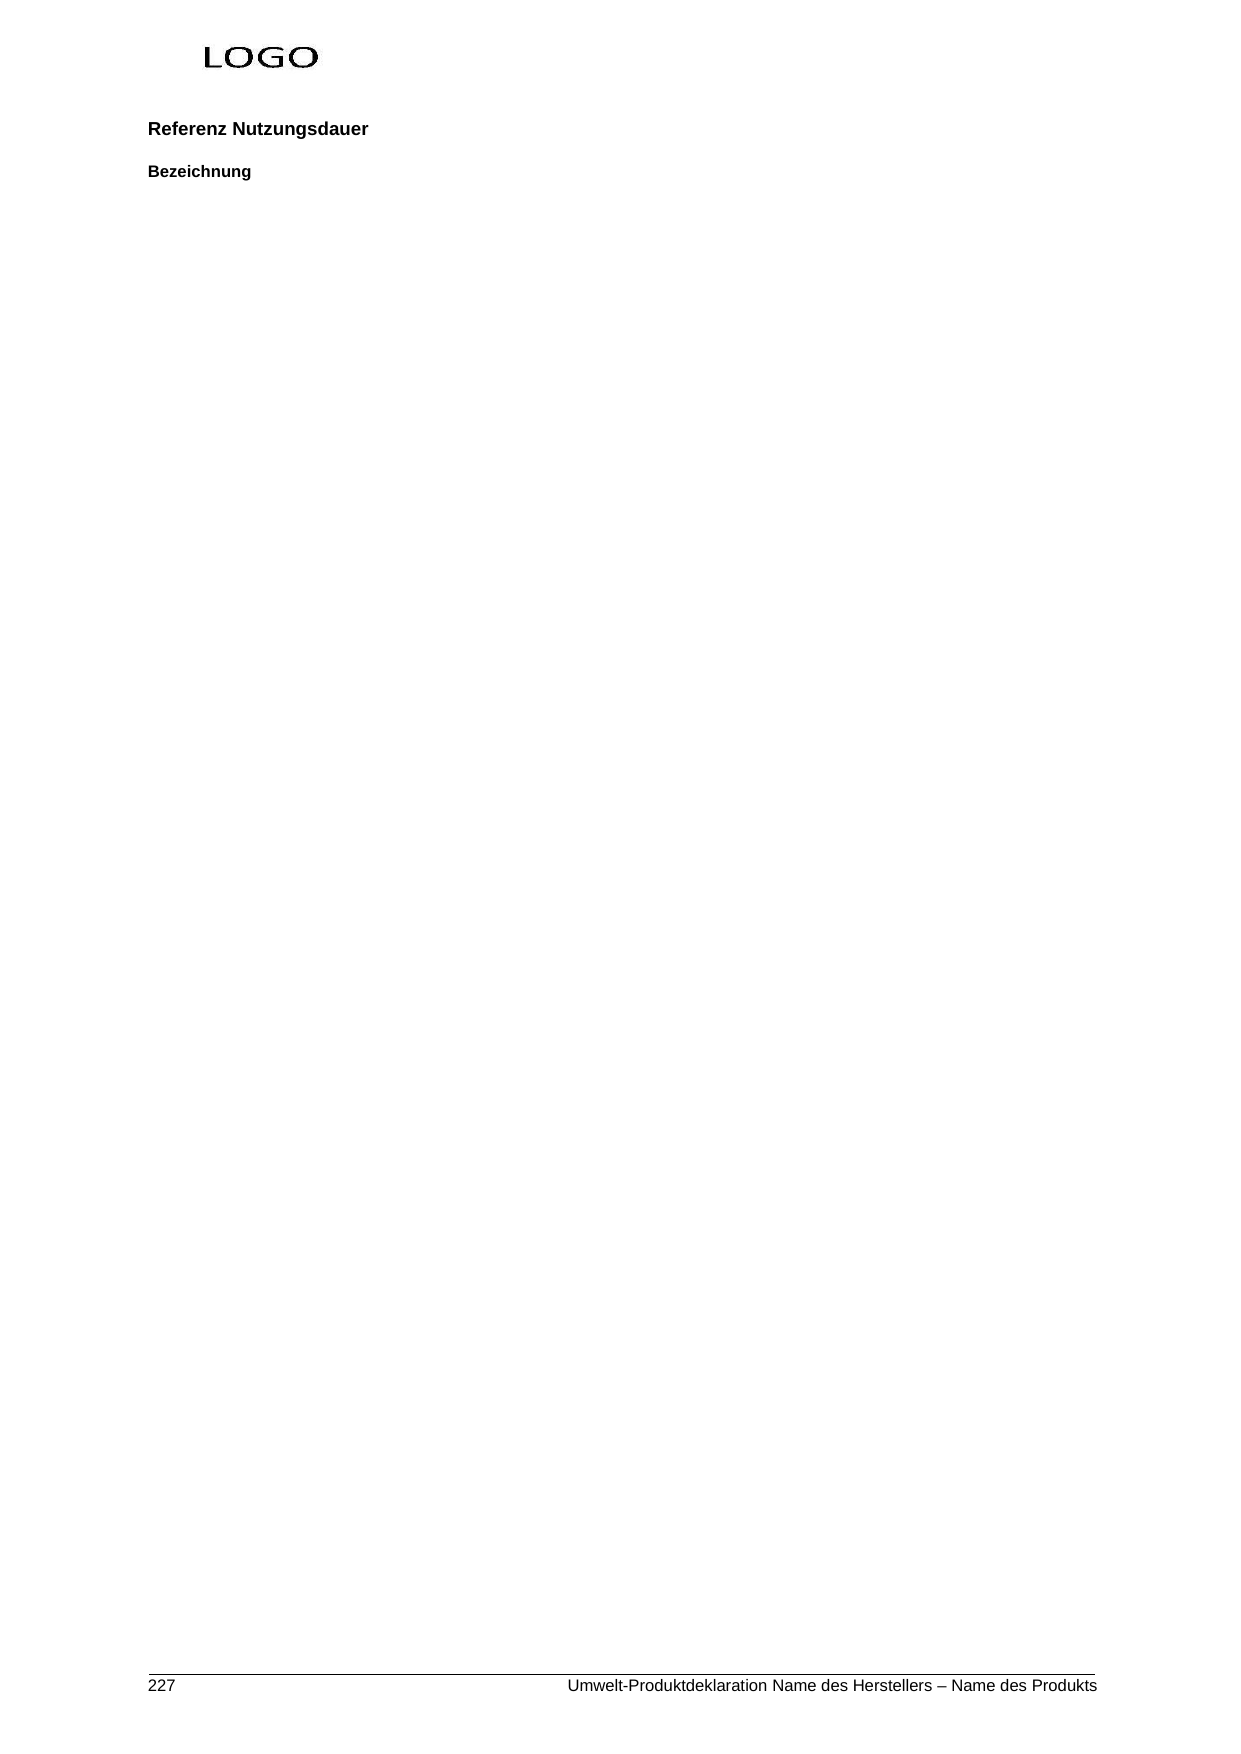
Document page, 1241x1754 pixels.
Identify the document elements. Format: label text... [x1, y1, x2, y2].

text Referenz Nutzungsdauer [148, 118, 369, 140]
picture [148, 14, 622, 103]
